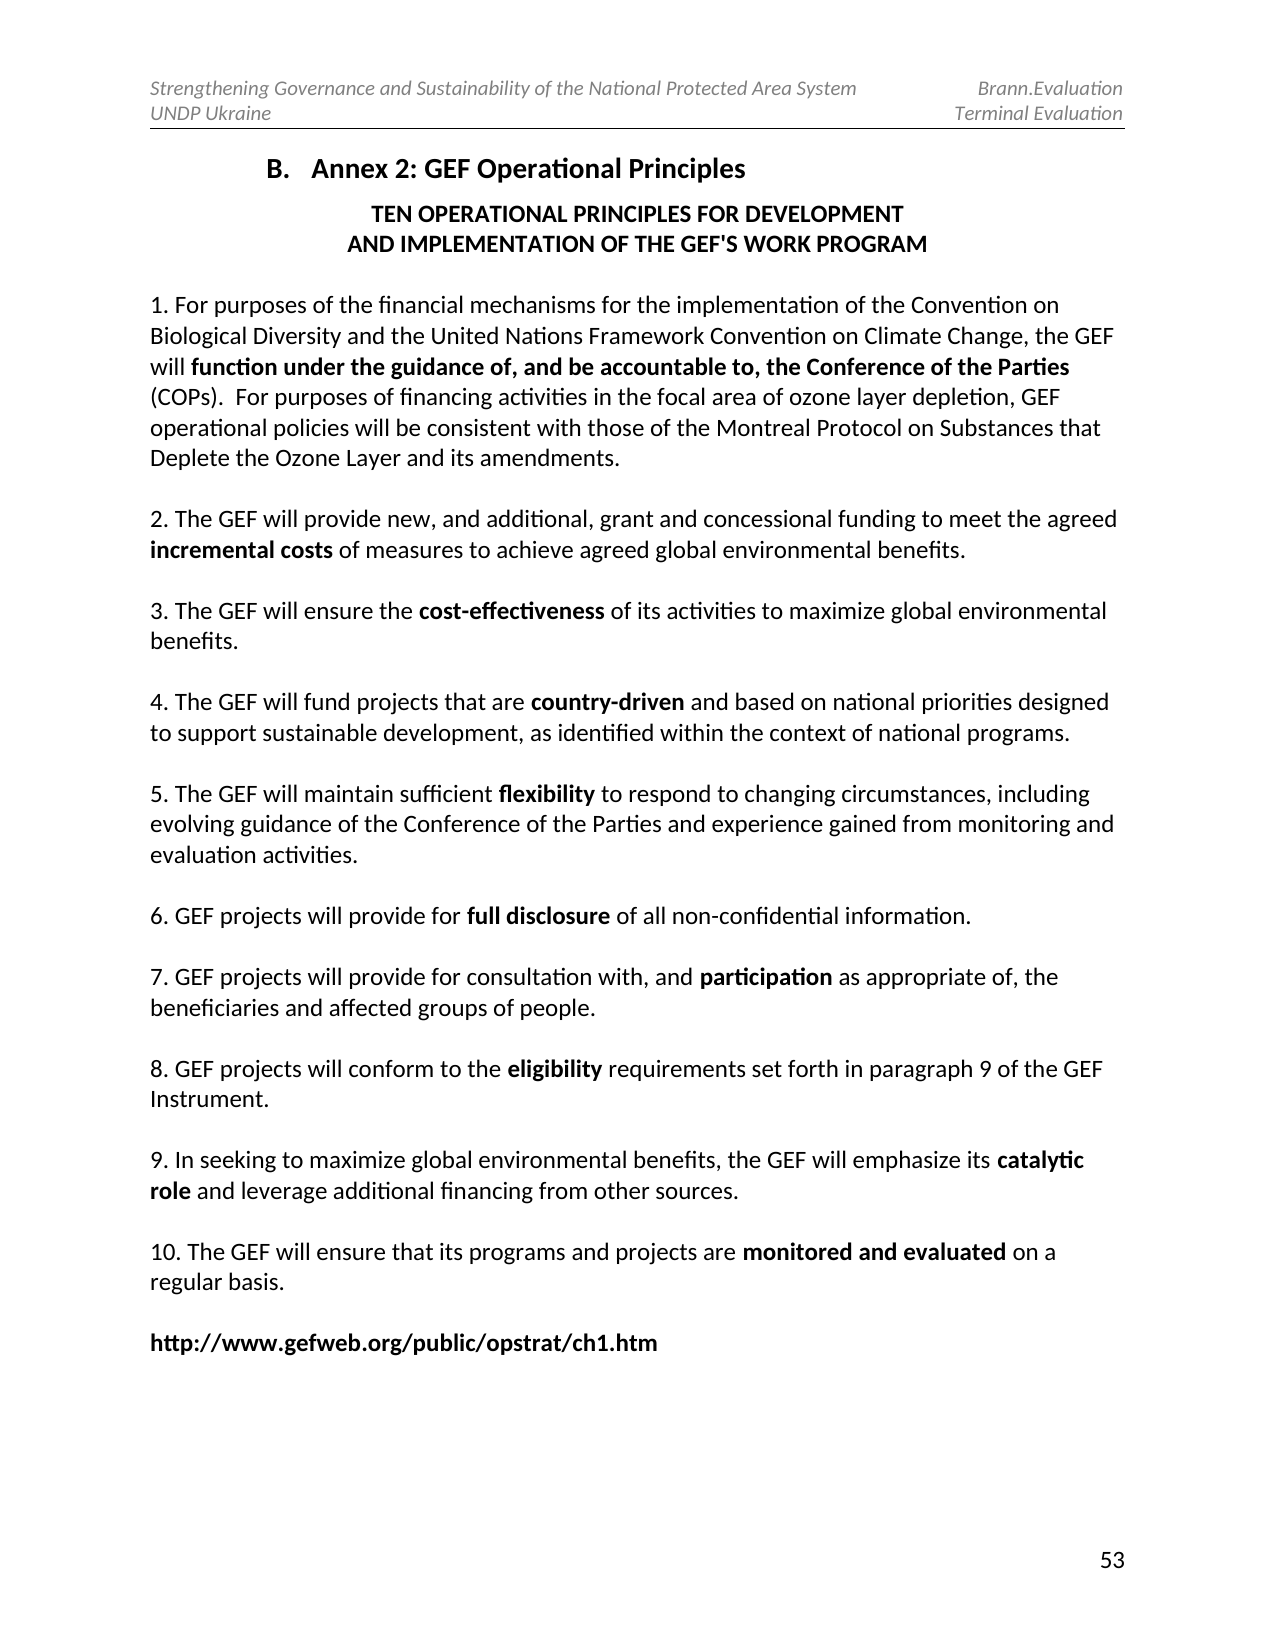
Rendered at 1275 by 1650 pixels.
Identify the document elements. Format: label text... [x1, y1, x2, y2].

text AND IMPLEMENTATION OF THE GEF'S WORK PROGRAM [150, 229, 1125, 259]
text 2. The GEF will provide new, and additional, grant and concessional funding to meet the agreed incremental costs of measures to achieve agreed global environmental benefits. [150, 503, 1125, 564]
text http://www.gefweb.org/public/opstrat/ch1.htm [150, 1327, 1125, 1358]
text 5. The GEF will maintain sufficient flexibility to respond to changing circumstances, including evolving guidance of the Conference of the Parties and experience gained from monitoring and evaluation activities. [150, 778, 1125, 869]
text TEN OPERATIONAL PRINCIPLES FOR DEVELOPMENT [150, 198, 1125, 229]
subtitle Annex 2: GEF Operational Principles [266, 150, 1125, 186]
text 8. GEF projects will conform to the eligibility requirements set forth in paragraph 9 of the GEF Instrument. [150, 1053, 1125, 1114]
text 10. The GEF will ensure that its programs and projects are monitored and evaluated on a regular basis. [150, 1236, 1125, 1297]
text 1. For purposes of the financial mechanisms for the implementation of the Convention on Biological Diversity and the United Nations Framework Convention on Climate Change, the GEF will function under the guidance of, and be accountable to, the Conference of the Parties (COPs). For purposes of financing activities in the focal area of ozone layer depletion, GEF operational policies will be consistent with those of the Montreal Protocol on Substances that Deplete the Ozone Layer and its amendments. [150, 290, 1125, 473]
text 6. GEF projects will provide for full disclosure of all non-confidential information. [150, 900, 1125, 931]
text 4. The GEF will fund projects that are country-driven and based on national priorities designed to support sustainable development, as identified within the context of national programs. [150, 686, 1125, 747]
text 9. In seeking to maximize global environmental benefits, the GEF will emphasize its catalytic role and leverage additional financing from other sources. [150, 1144, 1125, 1205]
text 3. The GEF will ensure the cost-effectiveness of its activities to maximize global environmental benefits. [150, 595, 1125, 656]
text 7. GEF projects will provide for consultation with, and participation as appropriate of, the beneficiaries and affected groups of people. [150, 961, 1125, 1022]
